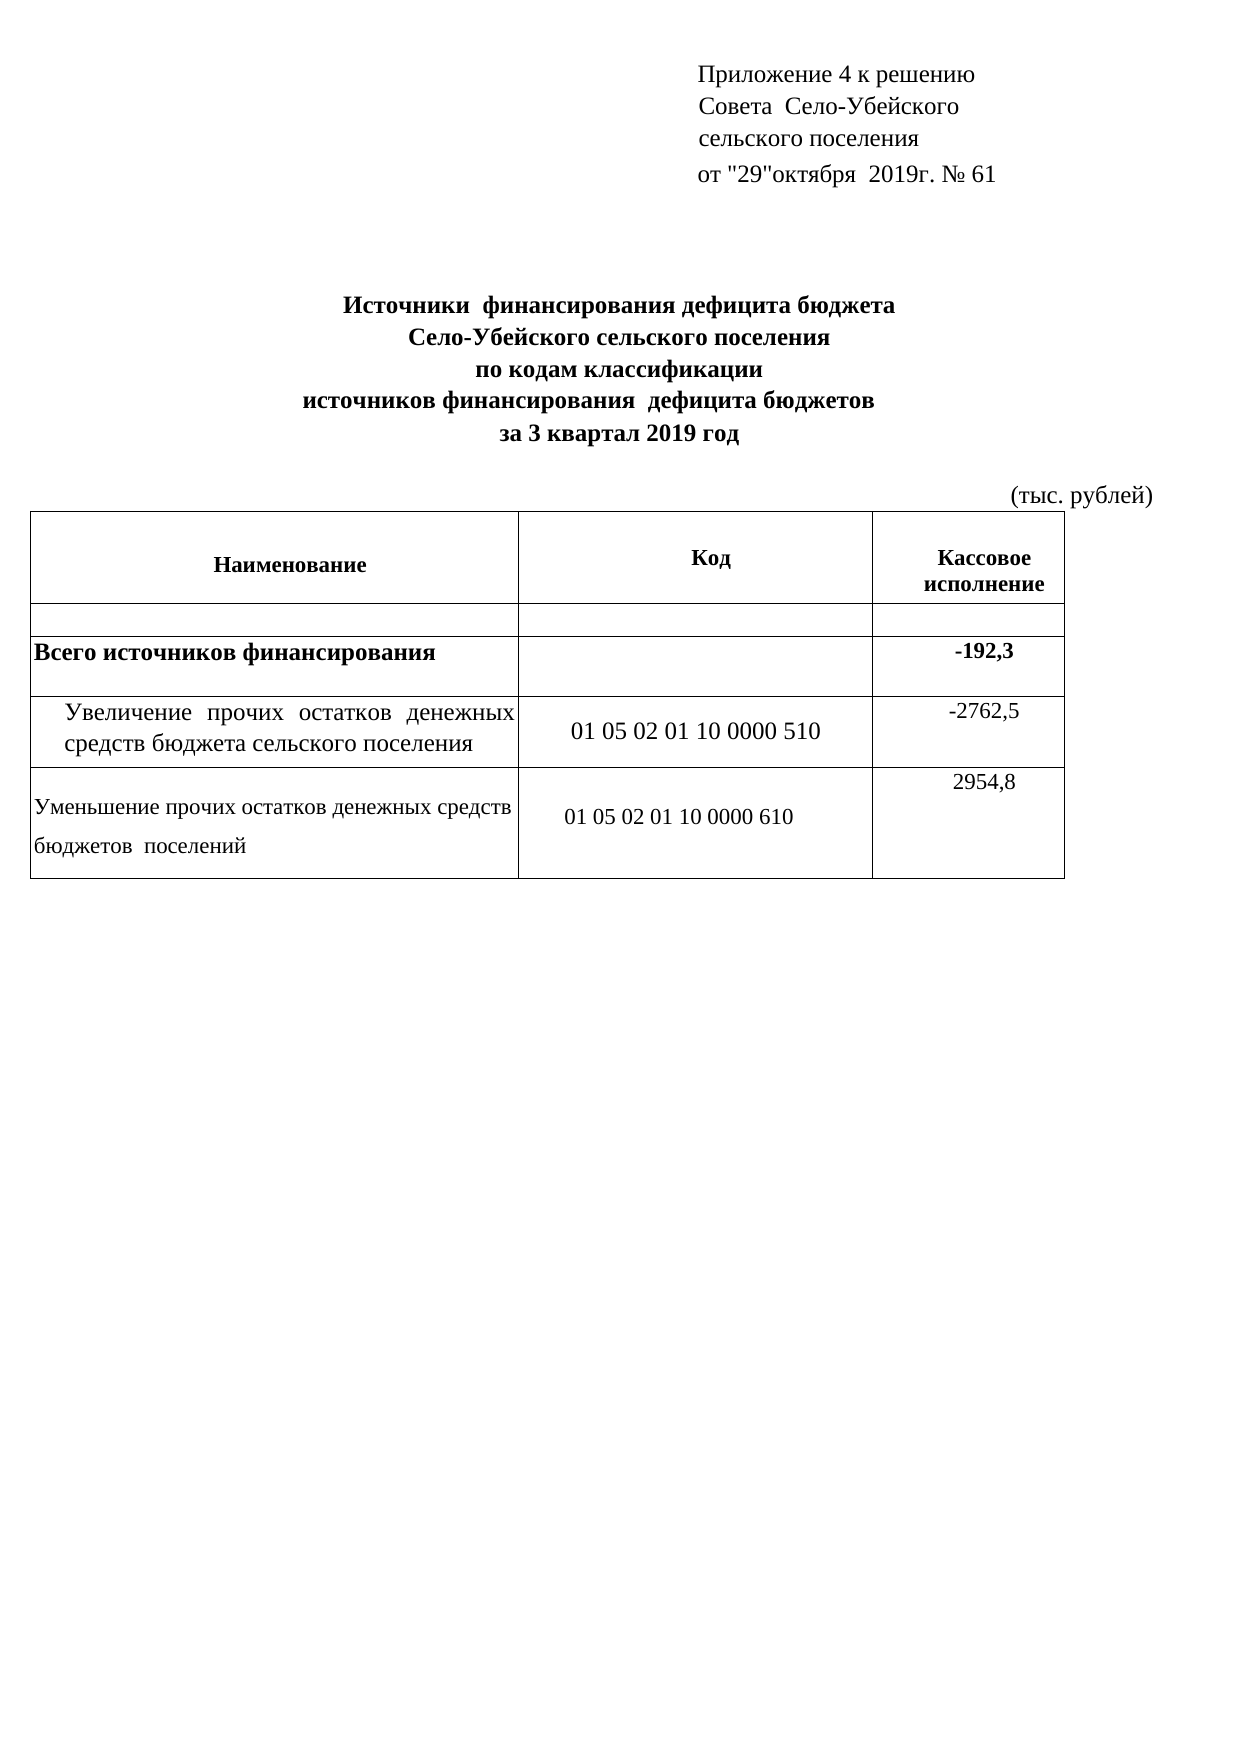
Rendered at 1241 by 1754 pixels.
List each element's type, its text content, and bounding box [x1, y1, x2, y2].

text источников финансирования дефицита бюджетов [13, 386, 1164, 414]
table_cell 01 05 02 01 10 0000 610 [519, 768, 872, 878]
text от "29"октября 2019г. № 61 [697, 159, 1160, 188]
text Источники финансирования дефицита бюджета [74, 290, 1164, 319]
text (тыс. рублей) [75, 480, 1153, 508]
table_header Код [519, 512, 872, 603]
table_cell Уменьшение прочих остатков денежных средств бюджетов поселений [31, 768, 518, 878]
table_header Кассовое исполнение [873, 512, 1064, 603]
table_header Наименование [31, 512, 518, 603]
table_cell -2762,5 [873, 697, 1064, 767]
table_cell [519, 637, 872, 696]
table_cell 2954,8 [873, 768, 1064, 878]
text за 3 квартал 2019 год [74, 418, 1164, 446]
table_cell [31, 604, 518, 636]
table_cell [873, 604, 1064, 636]
table_cell 01 05 02 01 10 0000 510 [519, 697, 872, 767]
text по кодам классификации [74, 354, 1164, 383]
text Приложение 4 к решению Совета Село-Убейского сельского поселения [697, 59, 1012, 152]
table_cell Увеличение прочих остатков денежных средств бюджета сельского поселения [31, 697, 518, 767]
text Село-Убейского сельского поселения [74, 322, 1164, 351]
table_cell -192,3 [873, 637, 1064, 696]
table_cell Всего источников финансирования [31, 637, 518, 696]
table_cell [519, 604, 872, 636]
